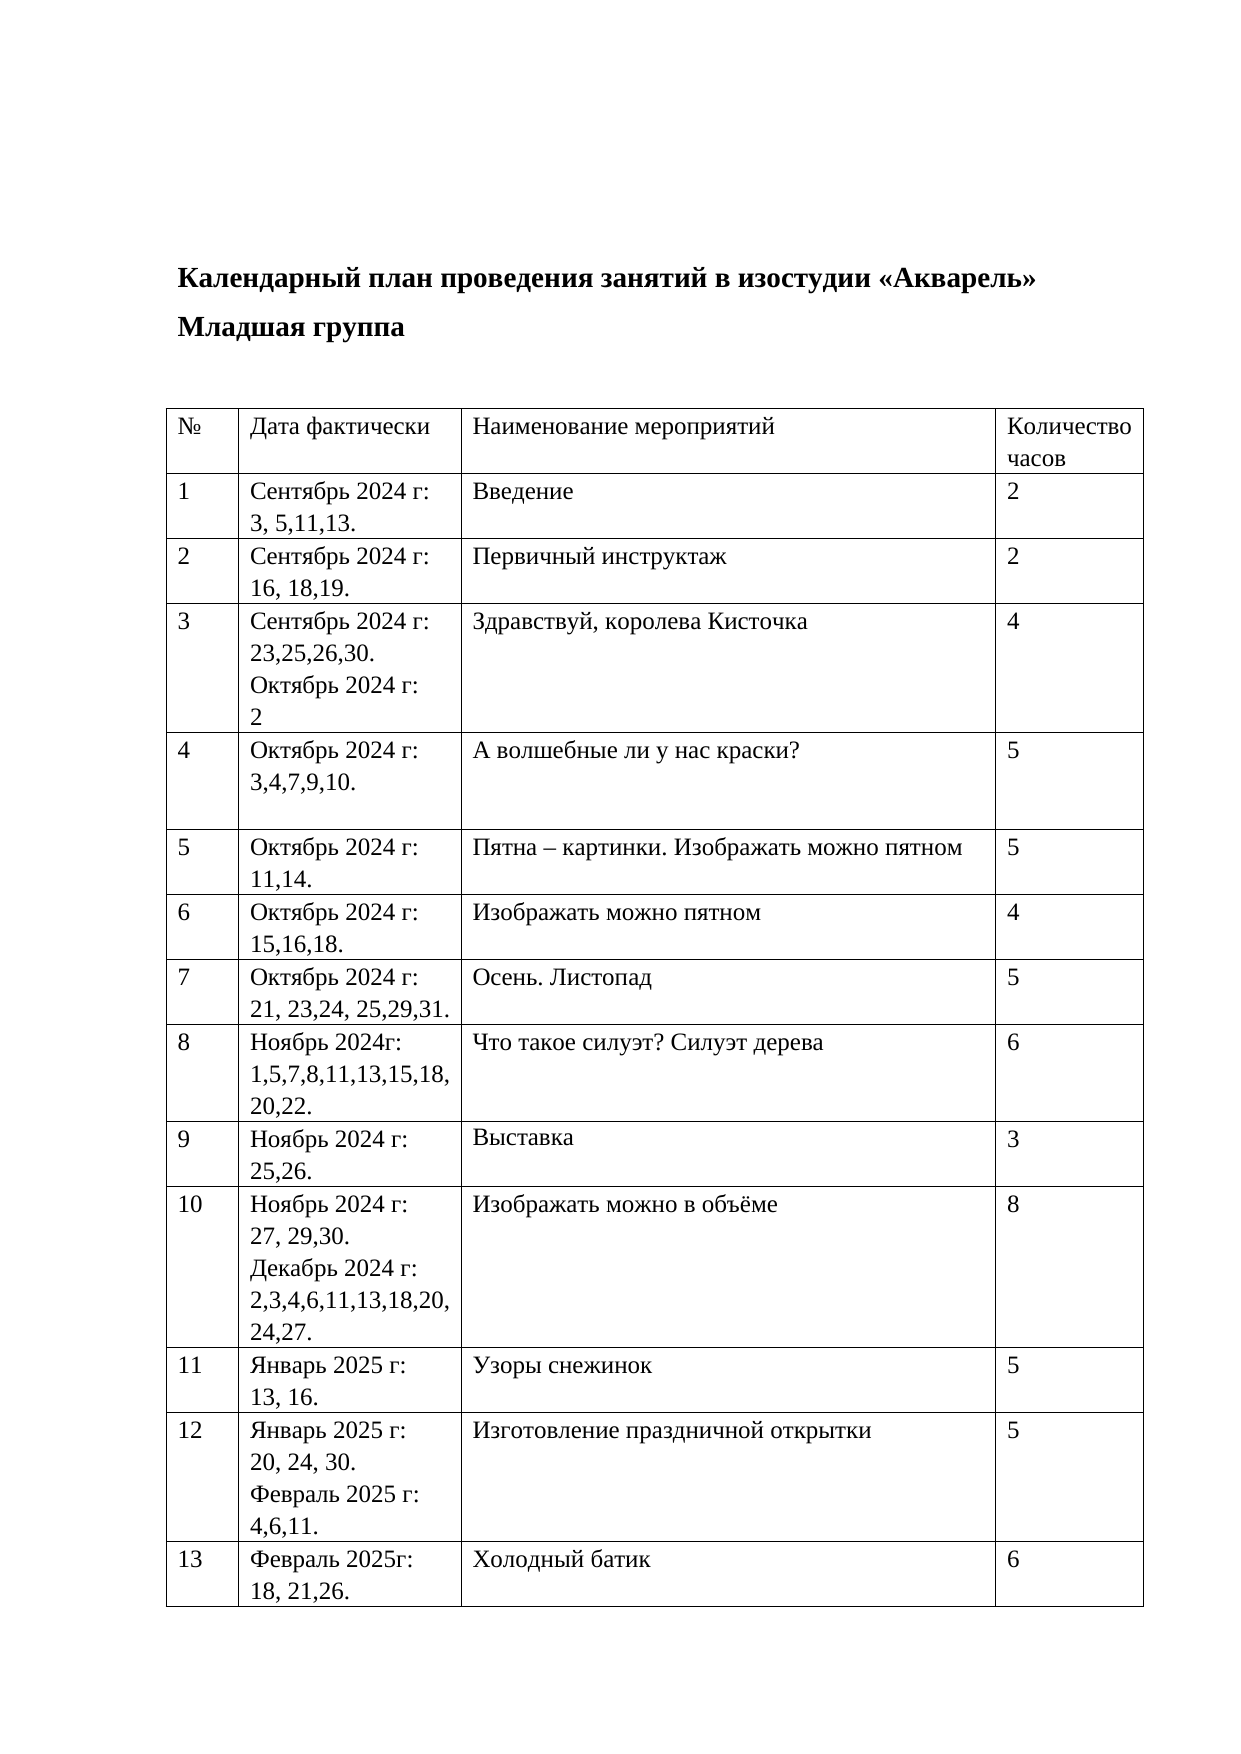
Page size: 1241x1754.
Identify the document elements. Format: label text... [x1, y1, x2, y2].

table_cell 10 [167, 1187, 238, 1347]
table_cell Изготовление праздничной открытки [462, 1413, 995, 1541]
table_cell 5 [167, 830, 238, 894]
table_cell Осень. Листопад [462, 960, 995, 1024]
table_cell Январь 2025 г: 13, 16. [239, 1348, 461, 1412]
table_cell 2 [996, 539, 1143, 603]
table_cell Введение [462, 474, 995, 538]
table_cell Октябрь 2024 г: 3,4,7,9,10. [239, 733, 461, 829]
table_cell 8 [996, 1187, 1143, 1347]
table_cell Что такое силуэт? Силуэт дерева [462, 1025, 995, 1121]
table_cell 7 [167, 960, 238, 1024]
table_cell 2 [167, 539, 238, 603]
table_cell 6 [167, 895, 238, 959]
table_cell 1 [167, 474, 238, 538]
table_cell 2 [996, 474, 1143, 538]
table_cell 3 [996, 1122, 1143, 1186]
table_cell 12 [167, 1413, 238, 1541]
table_cell 6 [996, 1025, 1143, 1121]
table_cell Ноябрь 2024г: 1,5,7,8,11,13,15,18, 20,22. [239, 1025, 461, 1121]
table_cell Изображать можно пятном [462, 895, 995, 959]
table_cell Ноябрь 2024 г: 25,26. [239, 1122, 461, 1186]
table_cell Сентябрь 2024 г: 16, 18,19. [239, 539, 461, 603]
table_cell 6 [996, 1542, 1143, 1606]
table_cell 8 [167, 1025, 238, 1121]
table_header Наименование мероприятий [462, 409, 995, 473]
table_cell Изображать можно в объёме [462, 1187, 995, 1347]
table_cell 5 [996, 1348, 1143, 1412]
text Календарный план проведения занятий в изостудии «Акварель» [177, 262, 1152, 294]
table_cell Октябрь 2024 г: 15,16,18. [239, 895, 461, 959]
table_cell 5 [996, 733, 1143, 829]
table_cell 4 [167, 733, 238, 829]
table_cell 9 [167, 1122, 238, 1186]
table_header Количество часов [996, 409, 1143, 473]
table_cell Узоры снежинок [462, 1348, 995, 1412]
table_cell Здравствуй, королева Кисточка [462, 604, 995, 732]
table_cell 13 [167, 1542, 238, 1606]
table_cell 4 [996, 604, 1143, 732]
table_cell Ноябрь 2024 г: 27, 29,30. Декабрь 2024 г: 2,3,4,6,11,13,18,20, 24,27. [239, 1187, 461, 1347]
table_cell 11 [167, 1348, 238, 1412]
table_cell Выставка [462, 1122, 995, 1186]
table_cell Январь 2025 г: 20, 24, 30. Февраль 2025 г: 4,6,11. [239, 1413, 461, 1541]
table_cell Холодный батик [462, 1542, 995, 1606]
table_cell 3 [167, 604, 238, 732]
table_cell А волшебные ли у нас краски? [462, 733, 995, 829]
table_cell 5 [996, 1413, 1143, 1541]
table_cell Февраль 2025г: 18, 21,26. [239, 1542, 461, 1606]
table_cell 4 [996, 895, 1143, 959]
table_cell Октябрь 2024 г: 11,14. [239, 830, 461, 894]
table_cell Сентябрь 2024 г: 23,25,26,30. Октябрь 2024 г: 2 [239, 604, 461, 732]
table_header № [167, 409, 238, 473]
table_cell Пятна – картинки. Изображать можно пятном [462, 830, 995, 894]
table_cell Первичный инструктаж [462, 539, 995, 603]
text Младшая группа [177, 311, 1152, 343]
table_cell Октябрь 2024 г: 21, 23,24, 25,29,31. [239, 960, 461, 1024]
table_header Дата фактически [239, 409, 461, 473]
table_cell 5 [996, 960, 1143, 1024]
table_cell Сентябрь 2024 г: 3, 5,11,13. [239, 474, 461, 538]
table_cell 5 [996, 830, 1143, 894]
